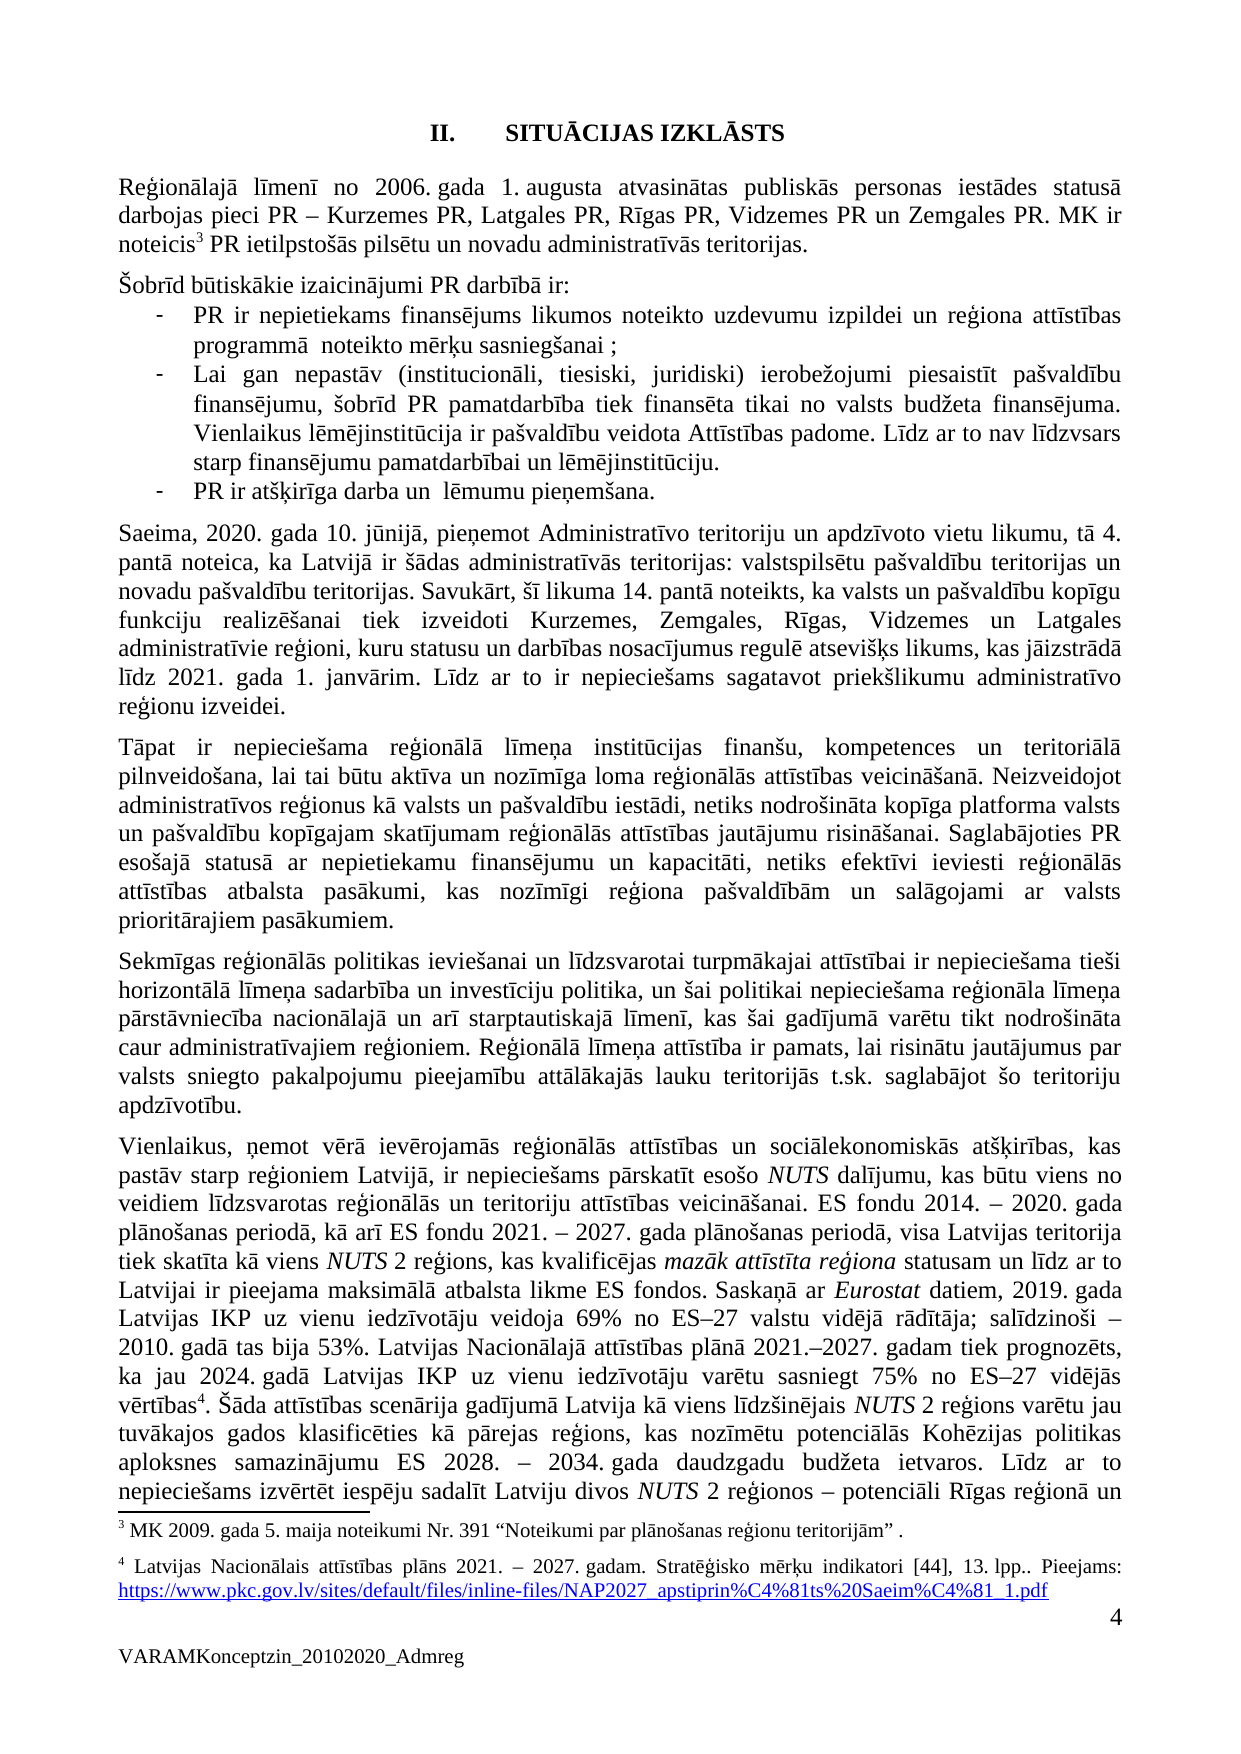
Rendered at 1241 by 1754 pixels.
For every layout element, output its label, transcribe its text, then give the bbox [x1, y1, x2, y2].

text Reģionālajā līmenī no 2006. gada 1. augusta atvasinātas publiskās personas iestādes statusā darbojas pieci PR – Kurzemes PR, Latgales PR, Rīgas PR, Vidzemes PR un Zemgales PR. MK ir noteicis PR ietilpstošās pilsētu un novadu administratīvās teritorijas. [118, 172, 1122, 258]
text Saeima, 2020. gada 10. jūnijā, pieņemot Administratīvo teritoriju un apdzīvoto vietu likumu, tā 4. pantā noteica, ka Latvijā ir šādas administratīvās teritorijas: valstspilsētu pašvaldību teritorijas un novadu pašvaldību teritorijas. Savukārt, šī likuma 14. pantā noteikts, ka valsts un pašvaldību kopīgu funkciju realizēšanai tiek izveidoti Kurzemes, Zemgales, Rīgas, Vidzemes un Latgales administratīvie reģioni, kuru statusu un darbības nosacījumus regulē atsevišķs likums, kas jāizstrādā līdz 2021. gada 1. janvārim. Līdz ar to ir nepieciešams sagatavot priekšlikumu administratīvo reģionu izveidei. [118, 518, 1122, 720]
subtitle Situācijas izklāsts [118, 118, 1122, 147]
text Sekmīgas reģionālās politikas ieviešanai un līdzsvarotai turpmākajai attīstībai ir nepieciešama tieši horizontālā līmeņa sadarbība un investīciju politika, un šai politikai nepieciešama reģionāla līmeņa pārstāvniecība nacionālajā un arī starptautiskajā līmenī, kas šai gadījumā varētu tikt nodrošināta caur administratīvajiem reģioniem. Reģionālā līmeņa attīstība ir pamats, lai risinātu jautājumus par valsts sniegto pakalpojumu pieejamību attālākajās lauku teritorijās t.sk. saglabājot šo teritoriju apdzīvotību. [118, 946, 1122, 1118]
list PR ir atšķirīga darba un lēmumu pieņemšana. [156, 475, 1122, 506]
list PR ir nepietiekams finansējums likumos noteikto uzdevumu izpildei un reģiona attīstības programmā noteikto mērķu sasniegšanai ; [156, 299, 1122, 359]
list Lai gan nepastāv (institucionāli, tiesiski, juridiski) ierobežojumi piesaistīt pašvaldību finansējumu, šobrīd PR pamatdarbība tiek finansēta tikai no valsts budžeta finansējuma. Vienlaikus lēmējinstitūcija ir pašvaldību veidota Attīstības padome. Līdz ar to nav līdzvsars starp finansējumu pamatdarbībai un lēmējinstitūciju. [156, 359, 1122, 475]
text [118, 1131, 1122, 1505]
text Šobrīd būtiskākie izaicinājumi PR darbībā ir: [118, 271, 1122, 299]
text Tāpat ir nepieciešama reģionālā līmeņa institūcijas finanšu, kompetences un teritoriālā pilnveidošana, lai tai būtu aktīva un nozīmīga loma reģionālās attīstības veicināšanā. Neizveidojot administratīvos reģionus kā valsts un pašvaldību iestādi, netiks nodrošināta kopīga platforma valsts un pašvaldību kopīgajam skatījumam reģionālās attīstības jautājumu risināšanai. Saglabājoties PR esošajā statusā ar nepietiekamu finansējumu un kapacitāti, netiks efektīvi ieviesti reģionālās attīstības atbalsta pasākumi, kas nozīmīgi reģiona pašvaldībām un salāgojami ar valsts prioritārajiem pasākumiem. [118, 732, 1122, 933]
